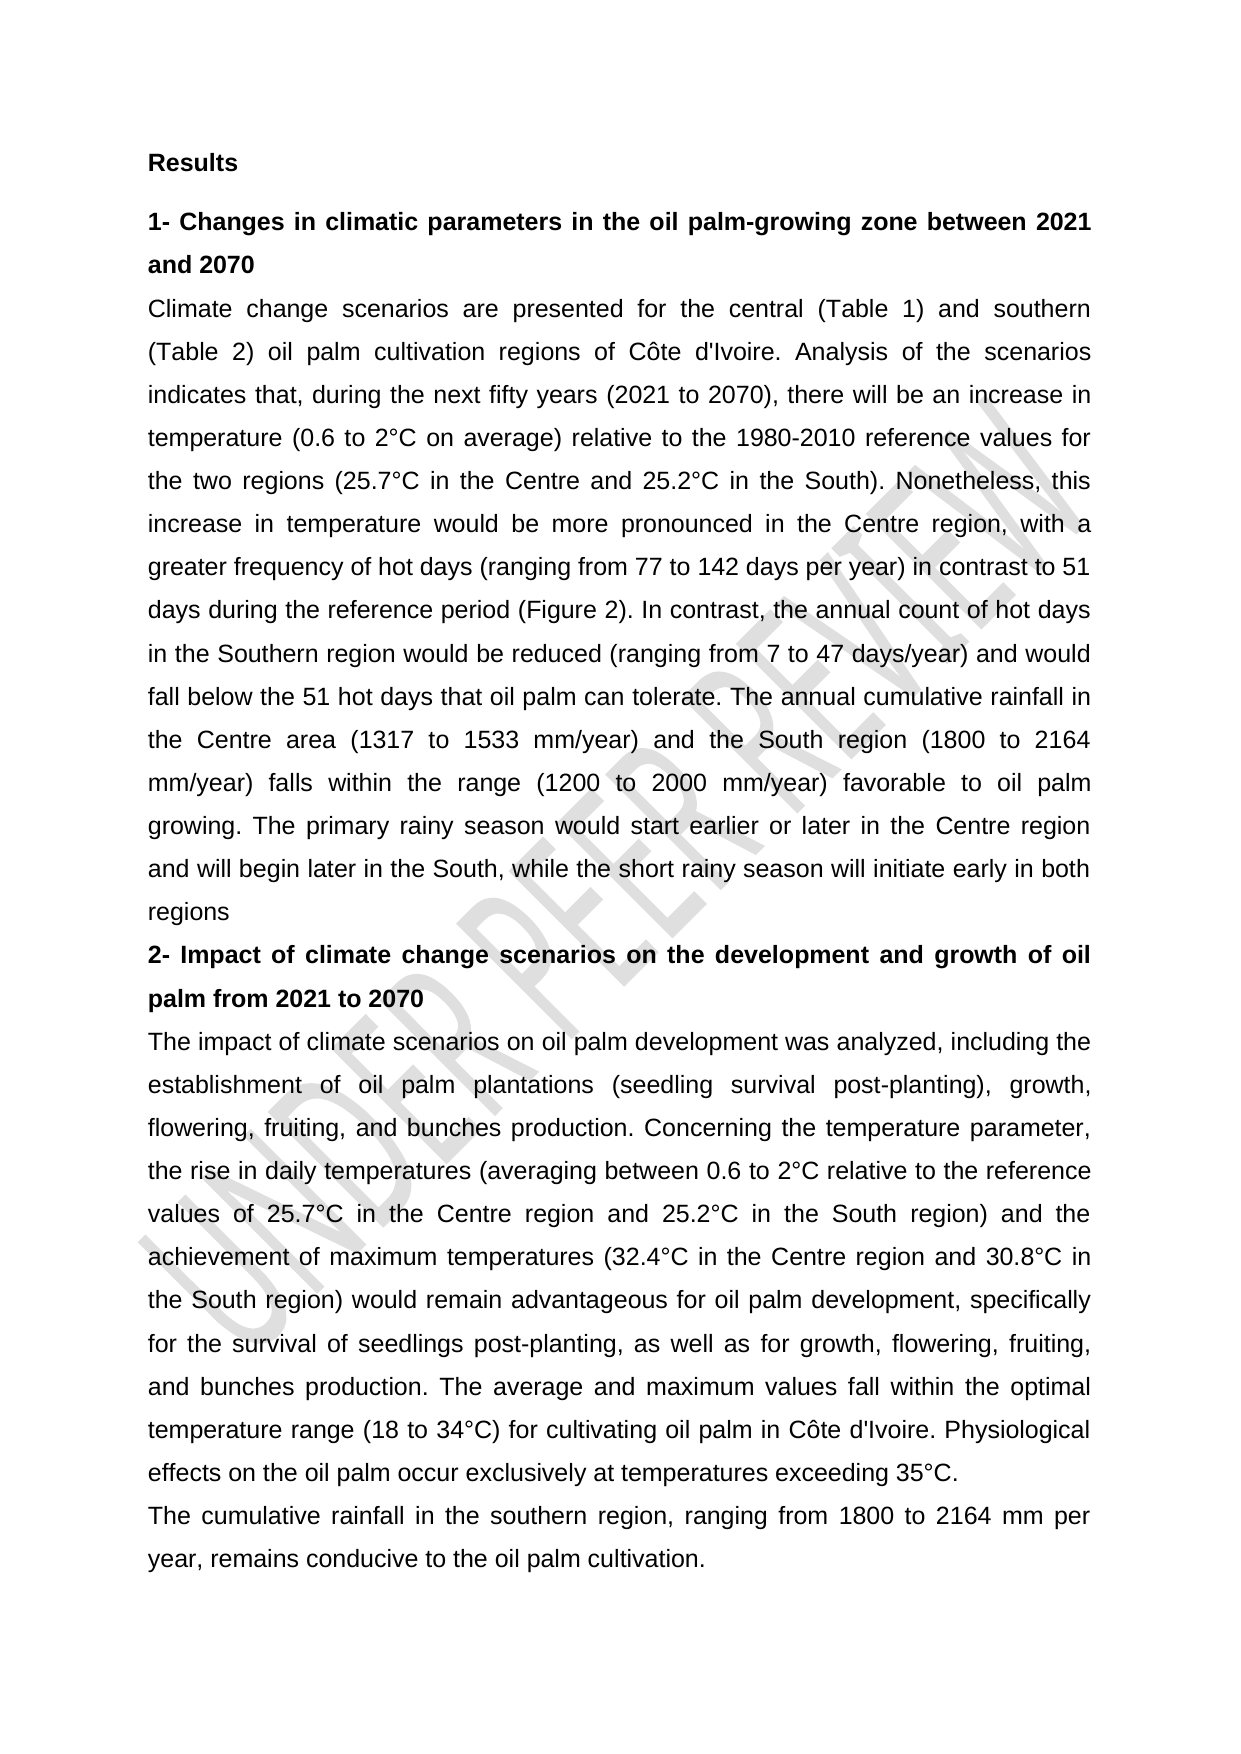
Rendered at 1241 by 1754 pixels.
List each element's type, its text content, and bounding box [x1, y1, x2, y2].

text 2- Impact of climate change scenarios on the development and growth of oil palm from 2021 to 2070 [148, 941, 1093, 1012]
text The impact of climate scenarios on oil palm development was analyzed, including the establishment of oil palm plantations (seedling survival post-planting), growth, flowering, fruiting, and bunches production. Concerning the temperature parameter, the rise in daily temperatures (averaging between 0.6 to 2°C relative to the reference values of 25.7°C in the Centre region and 25.2°C in the South region) and the achievement of maximum temperatures (32.4°C in the Centre region and 30.8°C in the South region) would remain advantageous for oil palm development, specifically for the survival of seedlings post-planting, as well as for growth, flowering, fruiting, and bunches production. The average and maximum values fall within the optimal temperature range (18 to 34°C) for cultivating oil palm in Côte d'Ivoire. Physiological effects on the oil palm occur exclusively at temperatures exceeding 35°C. [148, 1027, 1093, 1487]
text 1- Changes in climatic parameters in the oil palm-growing zone between 2021 and 2070 [148, 207, 1093, 279]
text The cumulative rainfall in the southern region, ranging from 1800 to 2164 mm per year, remains conducive to the oil palm cultivation. [148, 1501, 1093, 1573]
text Results [148, 148, 1093, 176]
text Climate change scenarios are presented for the central (Table 1) and southern (Table 2) oil palm cultivation regions of Côte d'Ivoire. Analysis of the scenarios indicates that, during the next fifty years (2021 to 2070), there will be an increase in temperature (0.6 to 2°C on average) relative to the 1980-2010 reference values for the two regions (25.7°C in the Centre and 25.2°C in the South). Nonetheless, this increase in temperature would be more pronounced in the Centre region, with a greater frequency of hot days (ranging from 77 to 142 days per year) in contrast to 51 days during the reference period (Figure 2). In contrast, the annual count of hot days in the Southern region would be reduced (ranging from 7 to 47 days/year) and would fall below the 51 hot days that oil palm can tolerate. The annual cumulative rainfall in the Centre area (1317 to 1533 mm/year) and the South region (1800 to 2164 mm/year) falls within the range (1200 to 2000 mm/year) favorable to oil palm growing. The primary rainy season would start earlier or later in the Centre region and will begin later in the South, while the short rainy season will initiate early in both regions [148, 294, 1093, 926]
